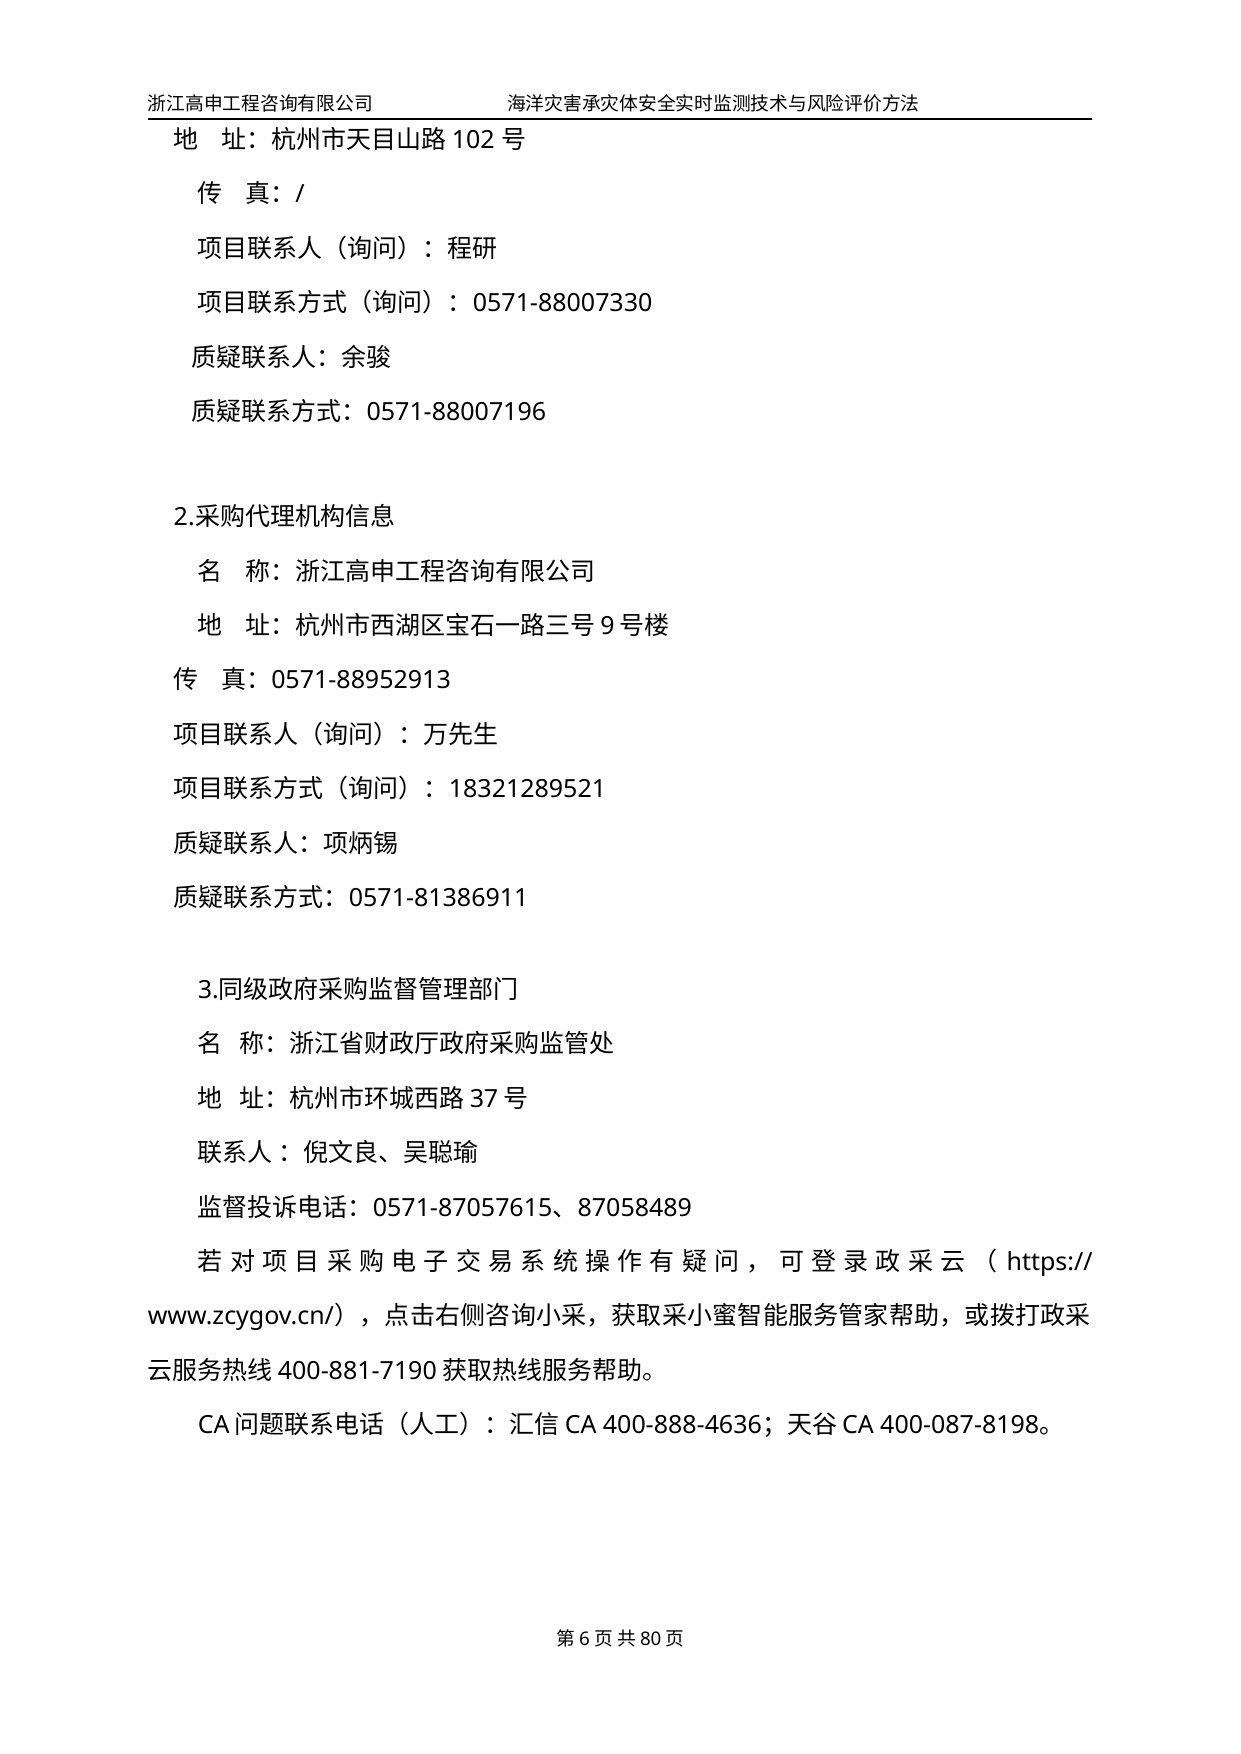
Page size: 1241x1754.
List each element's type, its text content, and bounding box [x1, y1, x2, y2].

text 地 址：杭州市西湖区宝石一路三号9号楼 [148, 606, 1092, 642]
text 项目联系方式（询问）：18321289521 [148, 769, 1092, 805]
text 2.采购代理机构信息 [148, 497, 1092, 533]
text 质疑联系方式：0571-88007196 [148, 391, 1092, 428]
text 若对项目采购电子交易系统操作有疑问，可登录政采云（https://www.zcygov.cn/），点击右侧咨询小采，获取采小蜜智能服务管家帮助，或拨打政采云服务热线400-881-7190获取热线服务帮助。 [148, 1241, 1092, 1386]
text 名 称：浙江高申工程咨询有限公司 [148, 551, 1092, 587]
text 3.同级政府采购监督管理部门 [148, 969, 1092, 1006]
text 质疑联系人：余骏 [148, 337, 1092, 373]
text 项目联系人（询问）：程研 [148, 228, 1092, 264]
text 传 真：0571-88952913 [148, 660, 1092, 696]
text 传 真：/ [148, 174, 1092, 210]
text 监督投诉电话：0571-87057615、87058489 [148, 1187, 1092, 1223]
text 地 址：杭州市环城西路37号 [148, 1078, 1092, 1114]
text 名 称：浙江省财政厅政府采购监管处 [148, 1024, 1092, 1060]
text 项目联系人（询问）：万先生 [148, 714, 1092, 751]
text 质疑联系方式：0571-81386911 [148, 877, 1092, 914]
text 质疑联系人：项炳锡 [148, 823, 1092, 859]
text 地 址：杭州市天目山路 102 号 [148, 120, 1092, 156]
text CA问题联系电话（人工）：汇信CA 400-888-4636；天谷CA 400-087-8198。 [148, 1404, 1092, 1441]
text 联系人 ：倪文良、吴聪瑜 [148, 1133, 1092, 1169]
text 项目联系方式（询问）：0571-88007330 [148, 283, 1092, 319]
